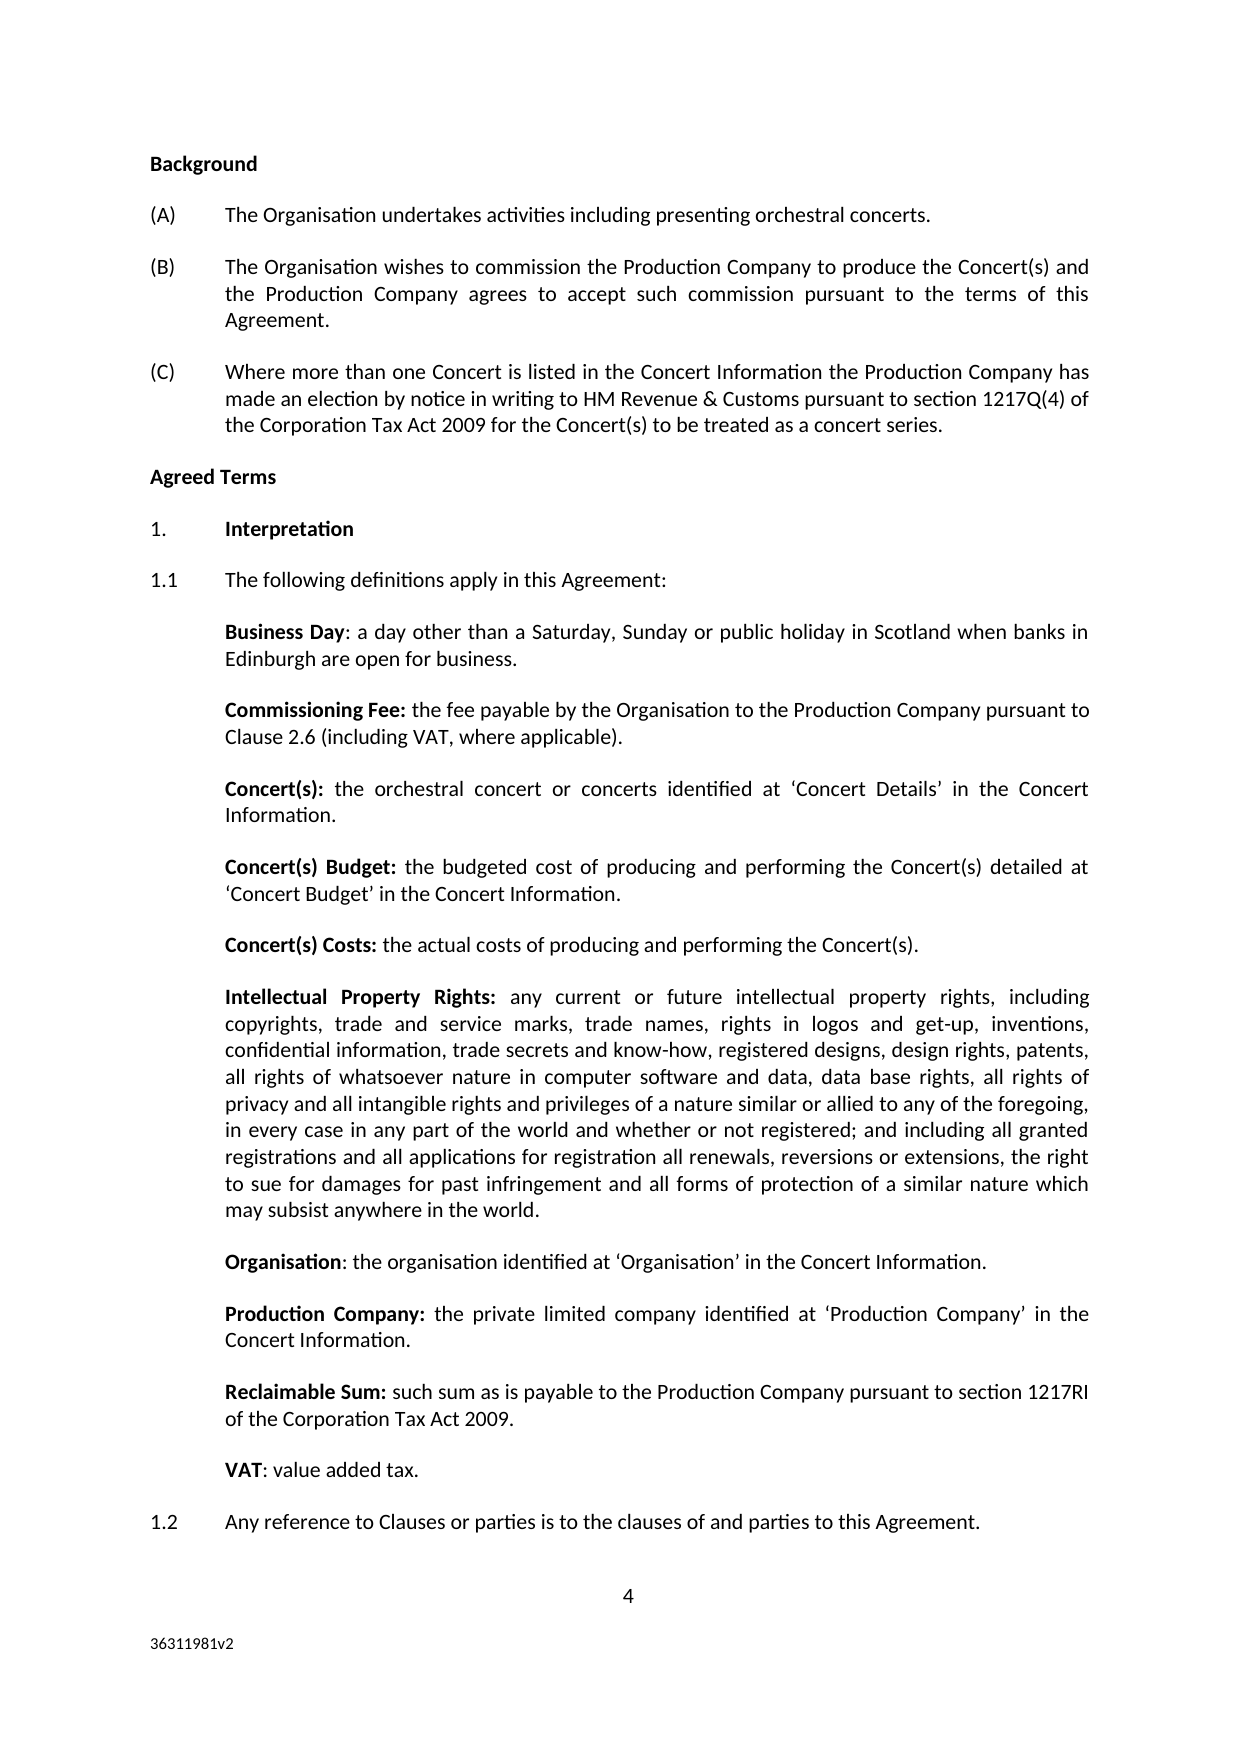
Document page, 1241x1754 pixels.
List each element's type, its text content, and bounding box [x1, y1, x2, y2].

text Production Company: the private limited company identified at ‘Production Company’ in the Concert Information. [225, 1300, 1090, 1353]
text Concert(s) Budget: the budgeted cost of producing and performing the Concert(s) detailed at ‘Concert Budget’ in the Concert Information. [225, 853, 1090, 907]
text Concert(s) Costs: the actual costs of producing and performing the Concert(s). [225, 932, 1090, 958]
subtitle Interpretation [150, 515, 1090, 542]
text Business Day: a day other than a Saturday, Sunday or public holiday in Scotland when banks in Edinburgh are open for business. [225, 618, 1090, 672]
text Concert(s): the orchestral concert or concerts identified at ‘Concert Details’ in the Concert Information. [225, 775, 1090, 828]
text Intellectual Property Rights: any current or future intellectual property rights, including copyrights, trade and service marks, trade names, rights in logos and get-up, inventions, confidential information, trade secrets and know-how, registered designs, design rights, patents, all rights of whatsoever nature in computer software and data, data base rights, all rights of privacy and all intangible rights and privileges of a nature similar or allied to any of the foregoing, in every case in any part of the world and whether or not registered; and including all granted registrations and all applications for registration all renewals, reversions or extensions, the right to sue for damages for past infringement and all forms of protection of a similar nature which may subsist anywhere in the world. [225, 983, 1090, 1223]
text Organisation: the organisation identified at ‘Organisation’ in the Concert Information. [225, 1248, 1090, 1275]
subtitle The following definitions apply in this Agreement: [150, 567, 1090, 593]
subtitle Any reference to Clauses or parties is to the clauses of and parties to this Agreement. [150, 1508, 1090, 1535]
text The Organisation undertakes activities including presenting orchestral concerts. [150, 202, 1090, 228]
text Reclaimable Sum: such sum as is payable to the Production Company pursuant to section 1217RI of the Corporation Tax Act 2009. [225, 1378, 1090, 1432]
text Where more than one Concert is listed in the Concert Information the Production Company has made an election by notice in writing to HM Revenue & Customs pursuant to section 1217Q(4) of the Corporation Tax Act 2009 for the Concert(s) to be treated as a concert series. [150, 358, 1090, 438]
text The Organisation wishes to commission the Production Company to produce the Concert(s) and the Production Company agrees to accept such commission pursuant to the terms of this Agreement. [150, 253, 1090, 333]
text Agreed Terms [150, 463, 1090, 490]
text Background [150, 150, 1090, 177]
text VAT: value added tax. [225, 1457, 1090, 1483]
text Commissioning Fee: the fee payable by the Organisation to the Production Company pursuant to Clause 2.6 (including VAT, where applicable). [225, 697, 1090, 750]
